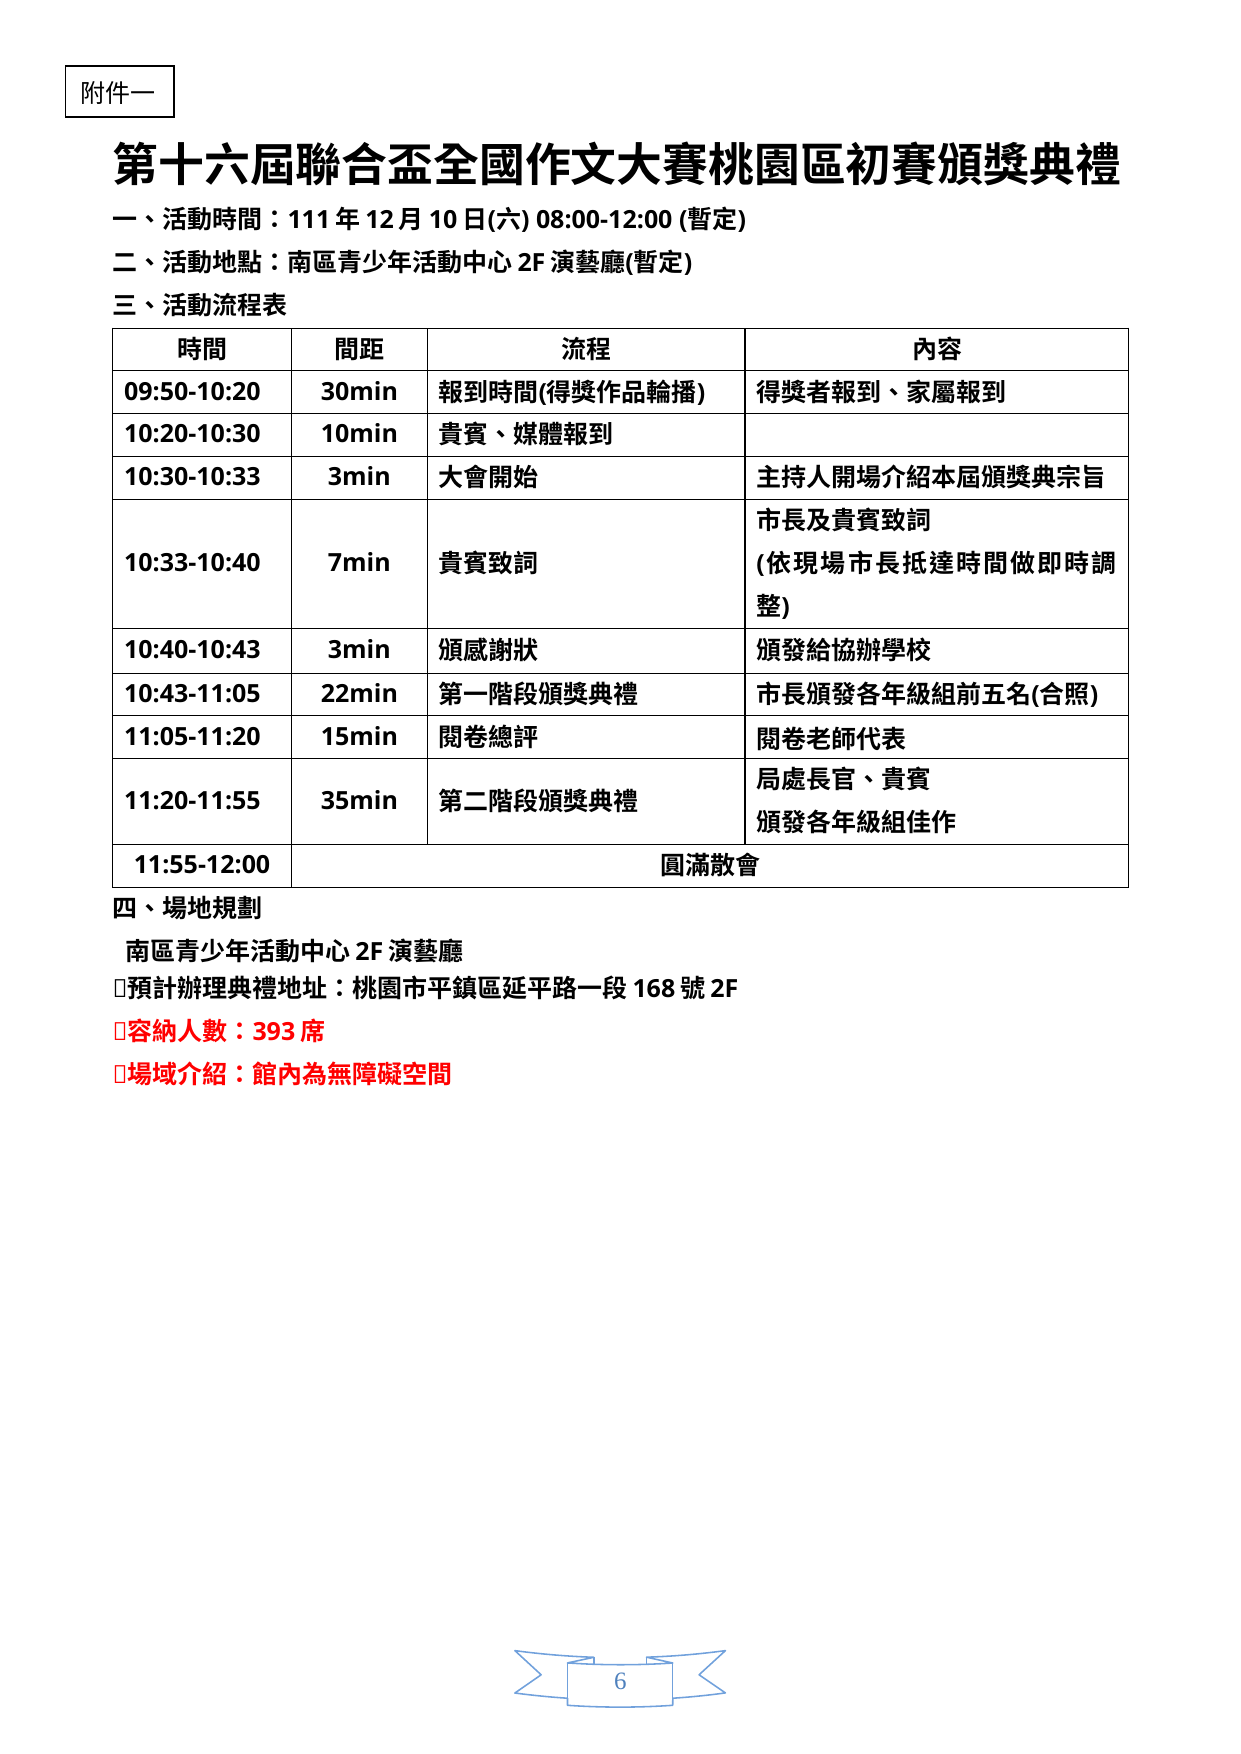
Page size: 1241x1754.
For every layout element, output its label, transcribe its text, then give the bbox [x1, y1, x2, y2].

table_cell 局處長官、貴賓 頒發各年級組佳作 [746, 759, 1128, 844]
table_cell 11:05-11:20 [113, 716, 291, 758]
table_cell 10:40-10:43 [113, 629, 291, 673]
table_cell 35min [292, 759, 427, 844]
table_cell 10:20-10:30 [113, 414, 291, 456]
text 預計辦理典禮地址：桃園市平鎮區延平路一段168號2F [112, 968, 1128, 1006]
table_cell 得獎者報到、家屬報到 [746, 371, 1128, 413]
table_cell 10min [292, 414, 427, 456]
table_cell 11:55-12:00 [113, 845, 291, 887]
table_cell 30min [292, 371, 427, 413]
table_cell 15min [292, 716, 427, 758]
table_cell 頒發給協辦學校 [746, 629, 1128, 673]
table_cell 11:20-11:55 [113, 759, 291, 844]
table_header 時間 [113, 329, 291, 370]
text 容納人數：393席 [112, 1011, 1128, 1049]
table_cell 10:30-10:33 [113, 457, 291, 499]
text 場域介紹：館內為無障礙空間 [112, 1054, 1128, 1092]
table_cell 第一階段頒獎典禮 [428, 674, 744, 715]
table_header 間距 [292, 329, 427, 370]
table_cell [746, 414, 1128, 456]
table_cell 第二階段頒獎典禮 [428, 759, 744, 844]
table_cell 閱卷總評 [428, 716, 744, 758]
table_cell 主持人開場介紹本屆頒獎典宗旨 [746, 457, 1128, 499]
table_cell 報到時間(得獎作品輪播) [428, 371, 744, 413]
table_cell 3min [292, 457, 427, 499]
table_cell 圓滿散會 [292, 845, 1128, 887]
text 四、場地規劃 [112, 888, 1128, 925]
text 三、活動流程表 [112, 285, 1128, 322]
table_cell 7min [292, 500, 427, 628]
table_cell 頒感謝狀 [428, 629, 744, 673]
table_cell 閱卷老師代表 [746, 716, 1128, 758]
table_header 內容 [746, 329, 1128, 370]
text 第十六屆聯合盃全國作文大賽桃園區初賽頒獎典禮 [112, 124, 1128, 199]
table_header 流程 [428, 329, 744, 370]
table_cell 貴賓、媒體報到 [428, 414, 744, 456]
text 二、活動地點：南區青少年活動中心2F演藝廳(暫定) [112, 242, 1128, 279]
table_cell 10:43-11:05 [113, 674, 291, 715]
table_cell 10:33-10:40 [113, 500, 291, 628]
text 南區青少年活動中心2F演藝廳 [112, 931, 1128, 968]
text 一、活動時間：111年12月10日(六) 08:00-12:00 (暫定) [112, 199, 1128, 236]
table_cell 市長頒發各年級組前五名(合照) [746, 674, 1128, 715]
table_cell 22min [292, 674, 427, 715]
table_cell 3min [292, 629, 427, 673]
table_cell 大會開始 [428, 457, 744, 499]
table_cell 市長及貴賓致詞 (依現場市長抵達時間做即時調整) [746, 500, 1128, 628]
table_cell 貴賓致詞 [428, 500, 744, 628]
table_cell 09:50-10:20 [113, 371, 291, 413]
